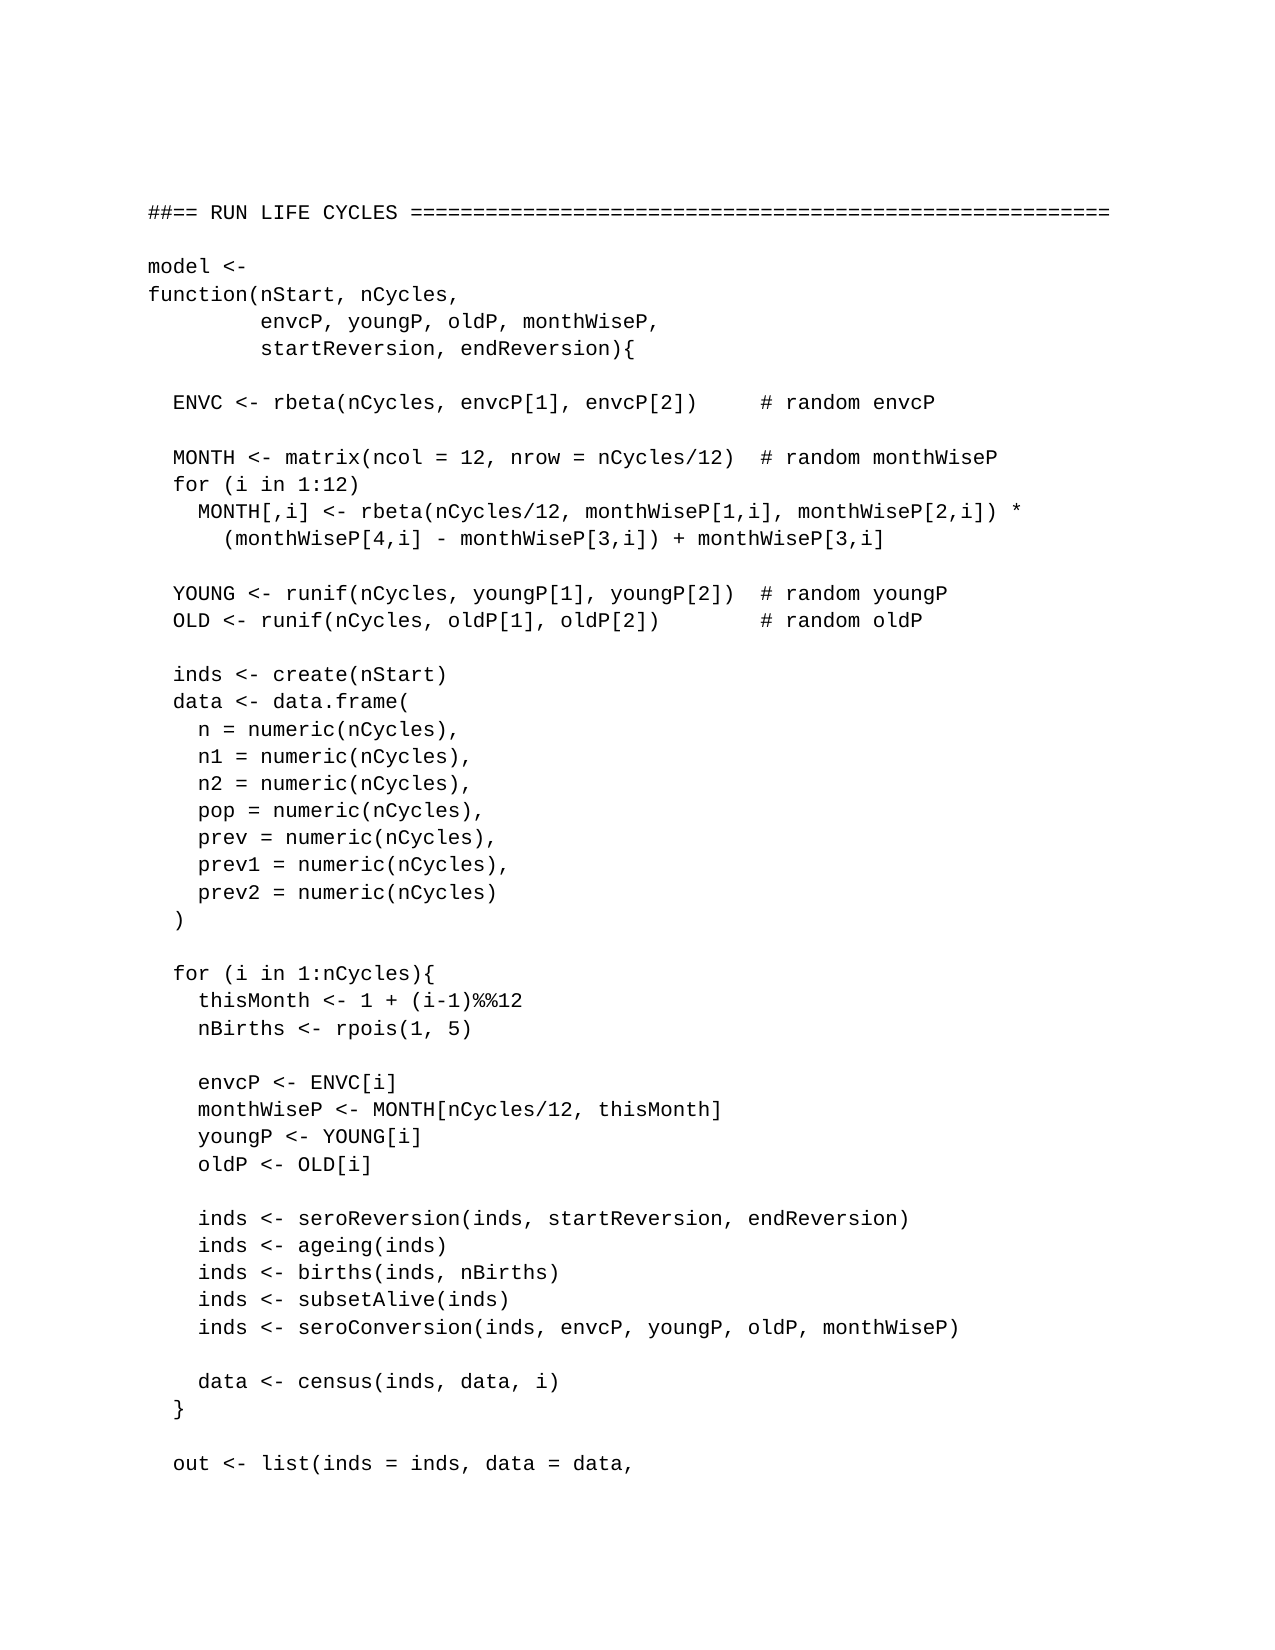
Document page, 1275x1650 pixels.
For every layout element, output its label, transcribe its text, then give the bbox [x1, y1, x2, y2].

text inds <- create(nStart) [148, 664, 1127, 688]
text data <- census(inds, data, i) [148, 1371, 1127, 1395]
text youngP <- YOUNG[i] [148, 1126, 1127, 1150]
text OLD <- runif(nCycles, oldP[1], oldP[2]) # random oldP [148, 610, 1127, 633]
text inds <- seroReversion(inds, startReversion, endReversion) [148, 1208, 1127, 1232]
text inds <- subsetAlive(inds) [148, 1289, 1127, 1313]
text } [148, 1398, 1127, 1422]
text MONTH <- matrix(ncol = 12, nrow = nCycles/12) # random monthWiseP [148, 447, 1127, 470]
text startReversion, endReversion){ [148, 338, 1127, 362]
text for (i in 1:nCycles){ [148, 963, 1127, 987]
text function(nStart, nCycles, [148, 283, 1127, 307]
text ENVC <- rbeta(nCycles, envcP[1], envcP[2]) # random envcP [148, 392, 1127, 416]
text inds <- births(inds, nBirths) [148, 1262, 1127, 1286]
text oldP <- OLD[i] [148, 1153, 1127, 1177]
text n2 = numeric(nCycles), [148, 773, 1127, 797]
text out <- list(inds = inds, data = data, [148, 1453, 1127, 1476]
text YOUNG <- runif(nCycles, youngP[1], youngP[2]) # random youngP [148, 583, 1127, 606]
text nBirths <- rpois(1, 5) [148, 1018, 1127, 1041]
text inds <- ageing(inds) [148, 1235, 1127, 1259]
text for (i in 1:12) [148, 474, 1127, 497]
text envcP <- ENVC[i] [148, 1072, 1127, 1096]
text envcP, youngP, oldP, monthWiseP, [148, 311, 1127, 334]
text n1 = numeric(nCycles), [148, 746, 1127, 769]
text data <- data.frame( [148, 691, 1127, 715]
text n = numeric(nCycles), [148, 718, 1127, 742]
text MONTH[,i] <- rbeta(nCycles/12, monthWiseP[1,i], monthWiseP[2,i]) * [148, 501, 1127, 525]
text prev1 = numeric(nCycles), [148, 854, 1127, 878]
text thisMonth <- 1 + (i-1)%%12 [148, 990, 1127, 1014]
text prev2 = numeric(nCycles) [148, 882, 1127, 905]
text monthWiseP <- MONTH[nCycles/12, thisMonth] [148, 1099, 1127, 1123]
text ) [148, 909, 1127, 932]
text (monthWiseP[4,i] - monthWiseP[3,i]) + monthWiseP[3,i] [148, 528, 1127, 552]
text ##== RUN LIFE CYCLES ======================================================== [148, 202, 1127, 226]
text pop = numeric(nCycles), [148, 800, 1127, 824]
text inds <- seroConversion(inds, envcP, youngP, oldP, monthWiseP) [148, 1317, 1127, 1340]
text prev = numeric(nCycles), [148, 827, 1127, 851]
text model <- [148, 256, 1127, 280]
